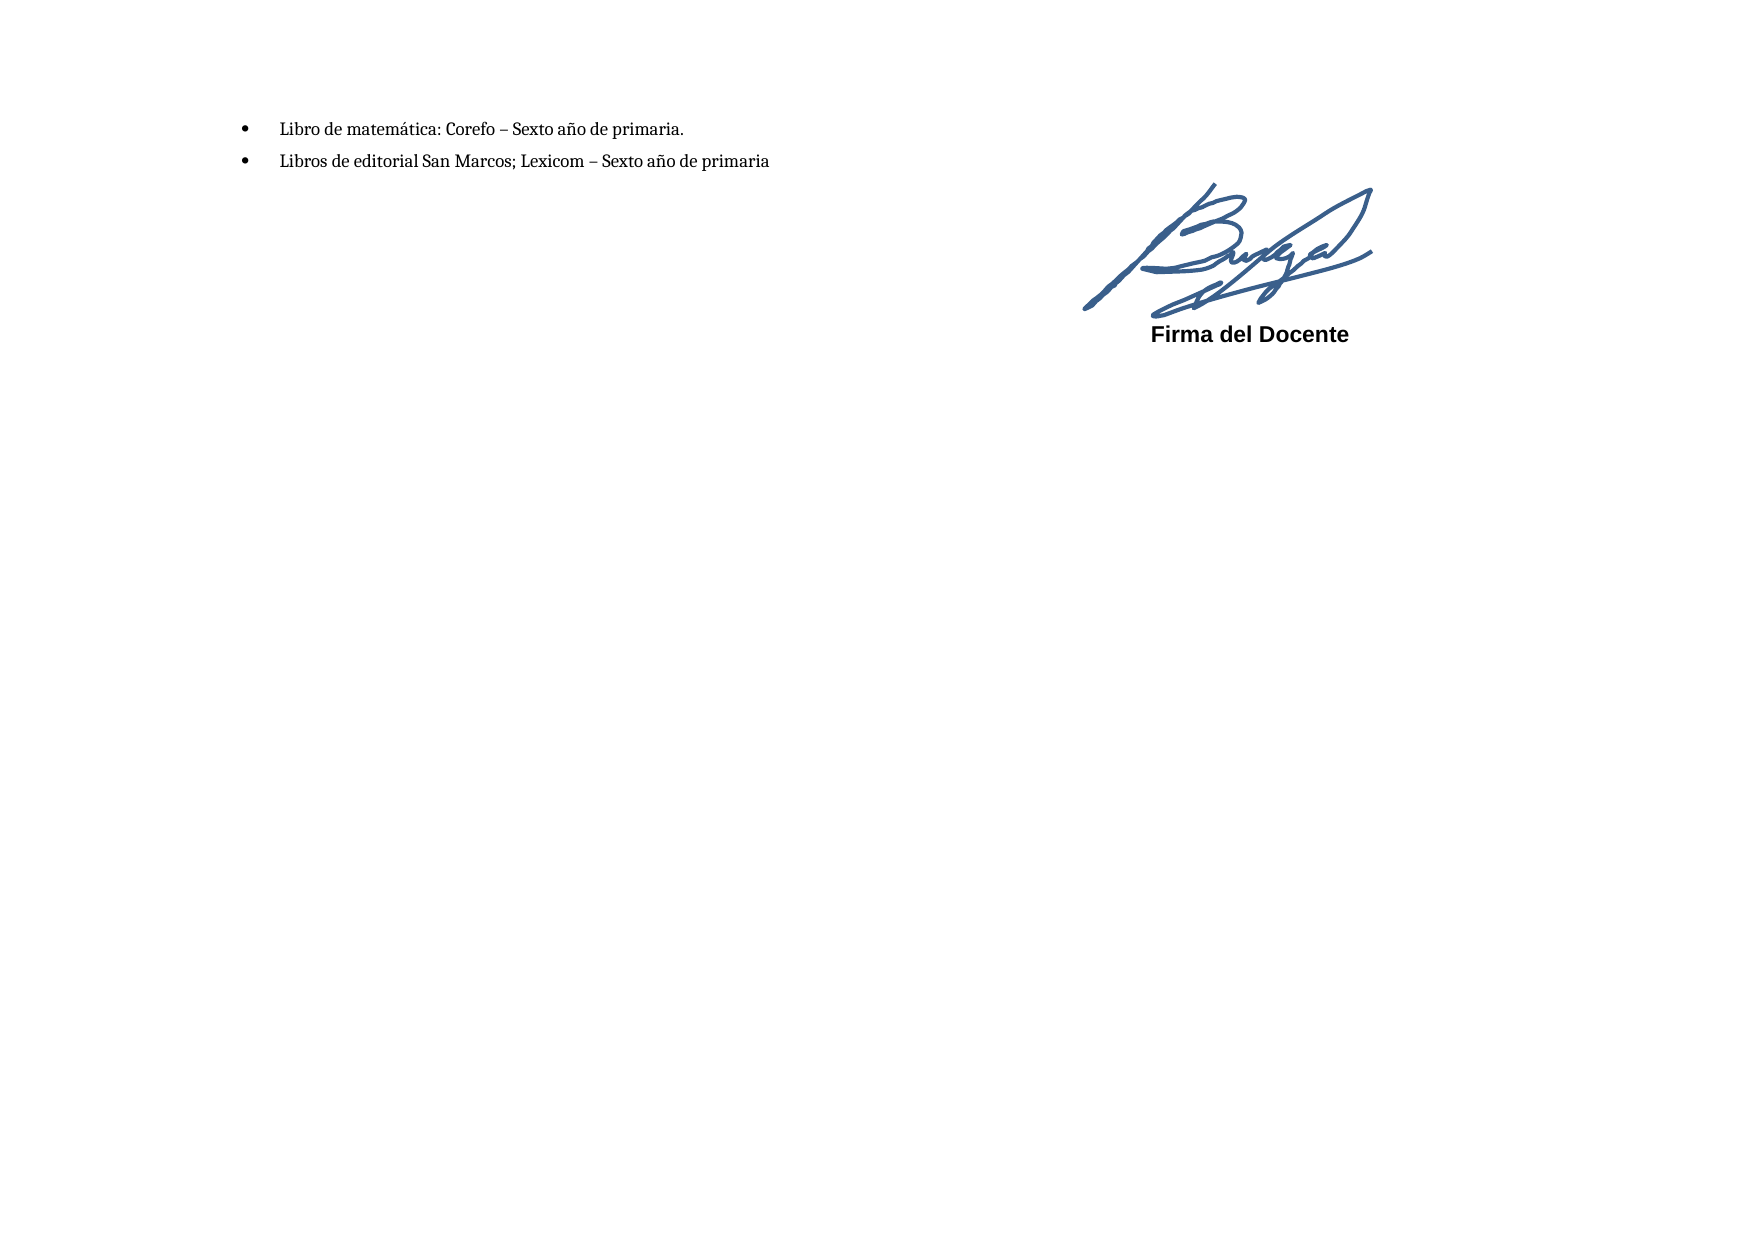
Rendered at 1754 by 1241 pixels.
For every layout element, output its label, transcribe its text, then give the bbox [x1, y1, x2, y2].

list Libro de matemática: Corefo – Sexto año de primaria. [242, 118, 1636, 140]
text Firma del Docente [118, 321, 1636, 347]
list Libros de editorial San Marcos; Lexicom – Sexto año de primaria [242, 150, 1636, 172]
